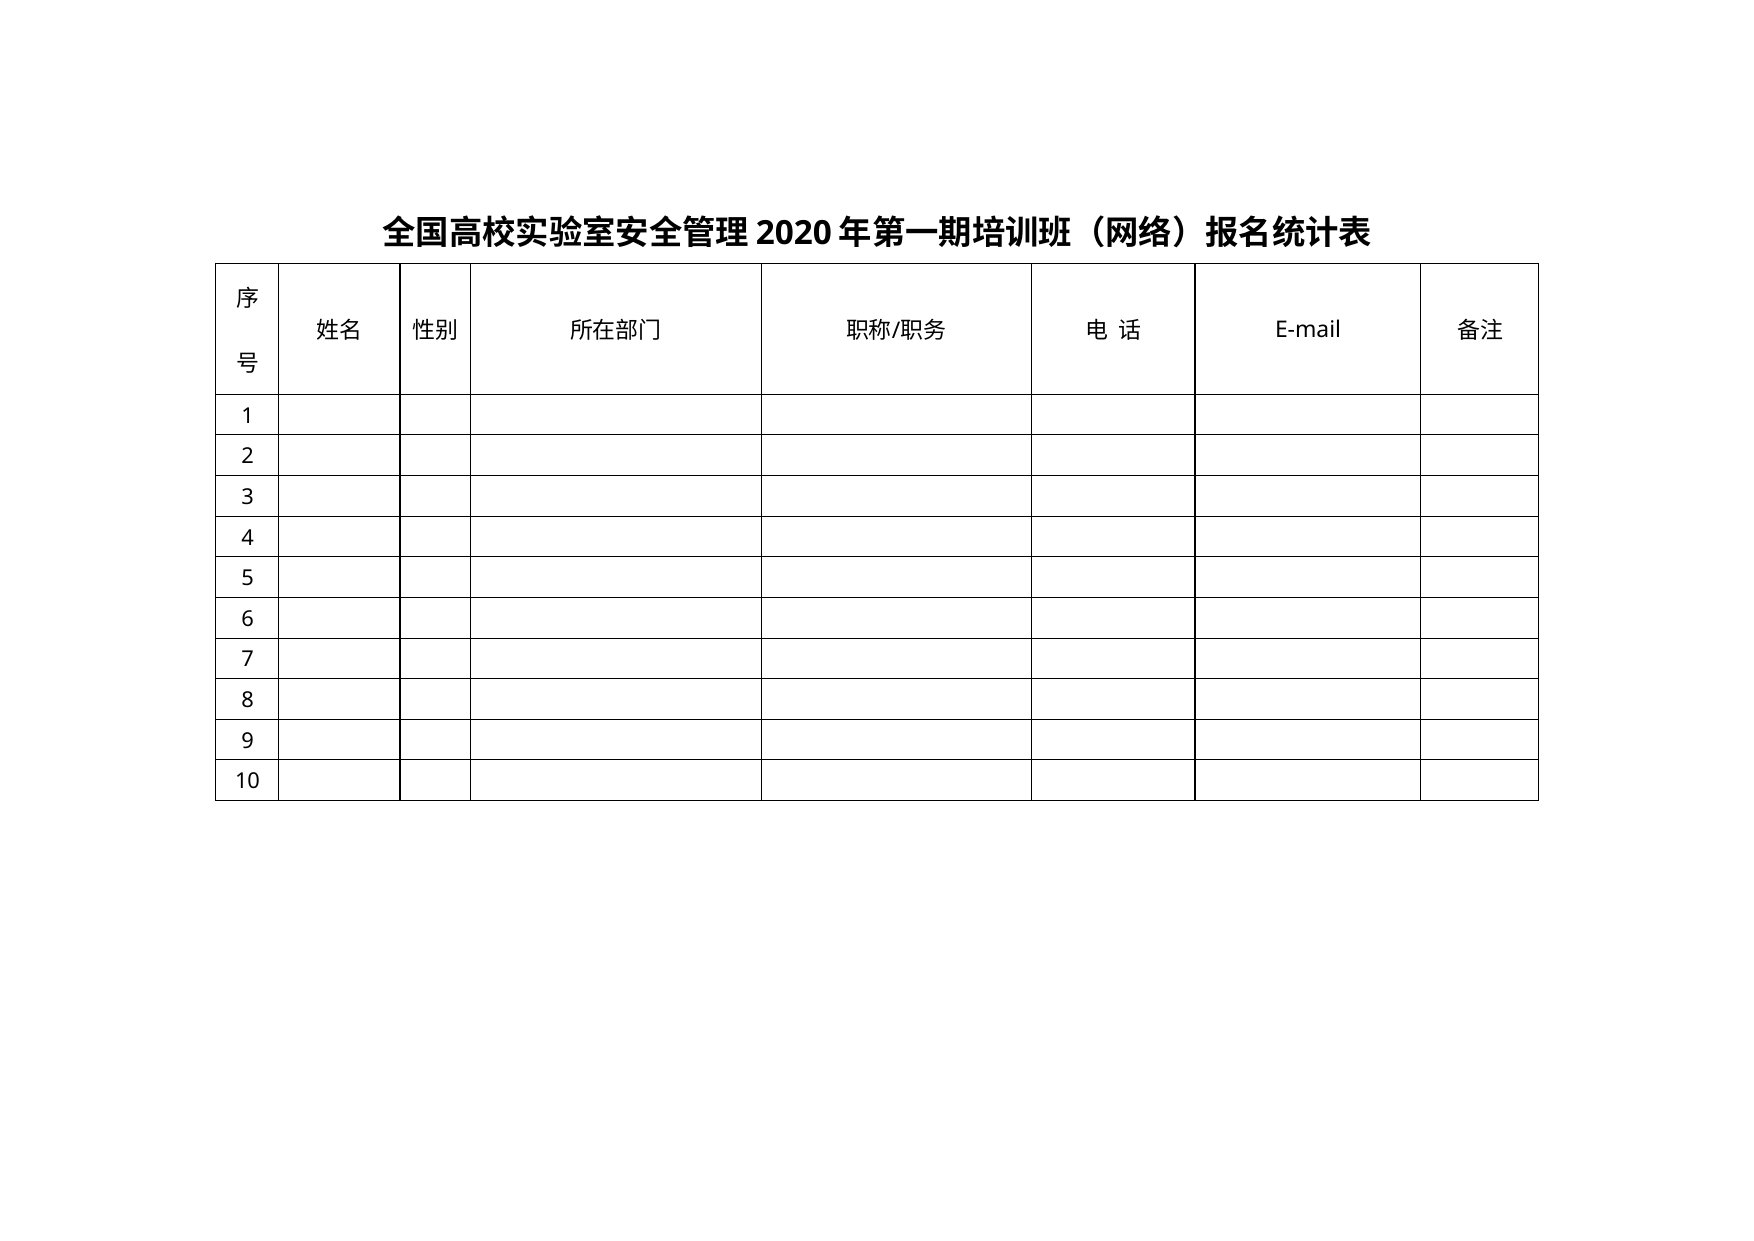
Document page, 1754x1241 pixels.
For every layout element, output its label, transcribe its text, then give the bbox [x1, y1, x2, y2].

table_cell [401, 476, 470, 516]
table_cell [279, 639, 399, 678]
table_cell [279, 679, 399, 719]
table_cell [762, 639, 1031, 678]
table_header 所在部门 [471, 264, 761, 394]
table_cell [1196, 760, 1420, 800]
table_cell [279, 517, 399, 556]
table_cell [471, 720, 761, 759]
table_cell [762, 760, 1031, 800]
table_header 序号 [216, 264, 278, 394]
table_cell [471, 679, 761, 719]
table_cell [1032, 639, 1194, 678]
table_cell [471, 639, 761, 678]
table_cell [762, 517, 1031, 556]
table_cell [1421, 639, 1538, 678]
table_cell [1196, 639, 1420, 678]
table_cell 5 [216, 557, 278, 597]
table_cell [1421, 760, 1538, 800]
table_cell [762, 679, 1031, 719]
table_cell 4 [216, 517, 278, 556]
table_cell [1421, 517, 1538, 556]
table_cell [401, 517, 470, 556]
table_cell [471, 517, 761, 556]
table_cell [279, 395, 399, 434]
table_cell [401, 679, 470, 719]
table_cell [1196, 679, 1420, 719]
table_cell [1032, 557, 1194, 597]
table_cell [762, 476, 1031, 516]
table_cell [1196, 598, 1420, 637]
table_cell [762, 435, 1031, 475]
table_cell [1421, 395, 1538, 434]
text 全国高校实验室安全管理2020年第一期培训班（网络）报名统计表 [150, 198, 1604, 263]
table_cell [1196, 557, 1420, 597]
table_cell [401, 639, 470, 678]
table_cell [1196, 395, 1420, 434]
table_cell [401, 395, 470, 434]
table_header 备注 [1421, 264, 1538, 394]
table_cell [762, 557, 1031, 597]
table_cell [471, 395, 761, 434]
table_cell [1421, 598, 1538, 637]
table_cell 7 [216, 639, 278, 678]
table_cell [1032, 598, 1194, 637]
table_cell [279, 435, 399, 475]
table_cell [471, 476, 761, 516]
table_header 职称/职务 [762, 264, 1031, 394]
table_cell [401, 760, 470, 800]
table_cell [401, 720, 470, 759]
table_cell [1421, 435, 1538, 475]
table_cell [1196, 435, 1420, 475]
table_cell [1421, 476, 1538, 516]
table_cell 2 [216, 435, 278, 475]
table_cell [279, 720, 399, 759]
table_cell [471, 598, 761, 637]
table_cell 3 [216, 476, 278, 516]
table_cell [401, 435, 470, 475]
table_cell [279, 760, 399, 800]
table_header 电 话 [1032, 264, 1194, 394]
table_header 姓名 [279, 264, 399, 394]
table_cell [1032, 517, 1194, 556]
table_cell 10 [216, 760, 278, 800]
table_cell [1196, 476, 1420, 516]
table_cell [471, 760, 761, 800]
table_cell [1421, 720, 1538, 759]
table_cell [1032, 435, 1194, 475]
table_cell 6 [216, 598, 278, 637]
table_cell [1032, 679, 1194, 719]
table_cell [762, 720, 1031, 759]
table_cell [471, 435, 761, 475]
table_cell [401, 557, 470, 597]
table_cell [279, 557, 399, 597]
table_header 性别 [401, 264, 470, 394]
table_cell 8 [216, 679, 278, 719]
table_cell [1032, 395, 1194, 434]
table_cell [762, 395, 1031, 434]
table_cell [401, 598, 470, 637]
table_cell [471, 557, 761, 597]
table_cell [1421, 679, 1538, 719]
table_cell 1 [216, 395, 278, 434]
table_cell [1196, 517, 1420, 556]
table_cell [1032, 476, 1194, 516]
table_cell [1196, 720, 1420, 759]
table_cell [279, 598, 399, 637]
table_cell [762, 598, 1031, 637]
table_cell [1032, 760, 1194, 800]
table_cell [279, 476, 399, 516]
table_cell [1032, 720, 1194, 759]
table_header E-mail [1196, 264, 1420, 394]
table_cell [1421, 557, 1538, 597]
table_cell 9 [216, 720, 278, 759]
